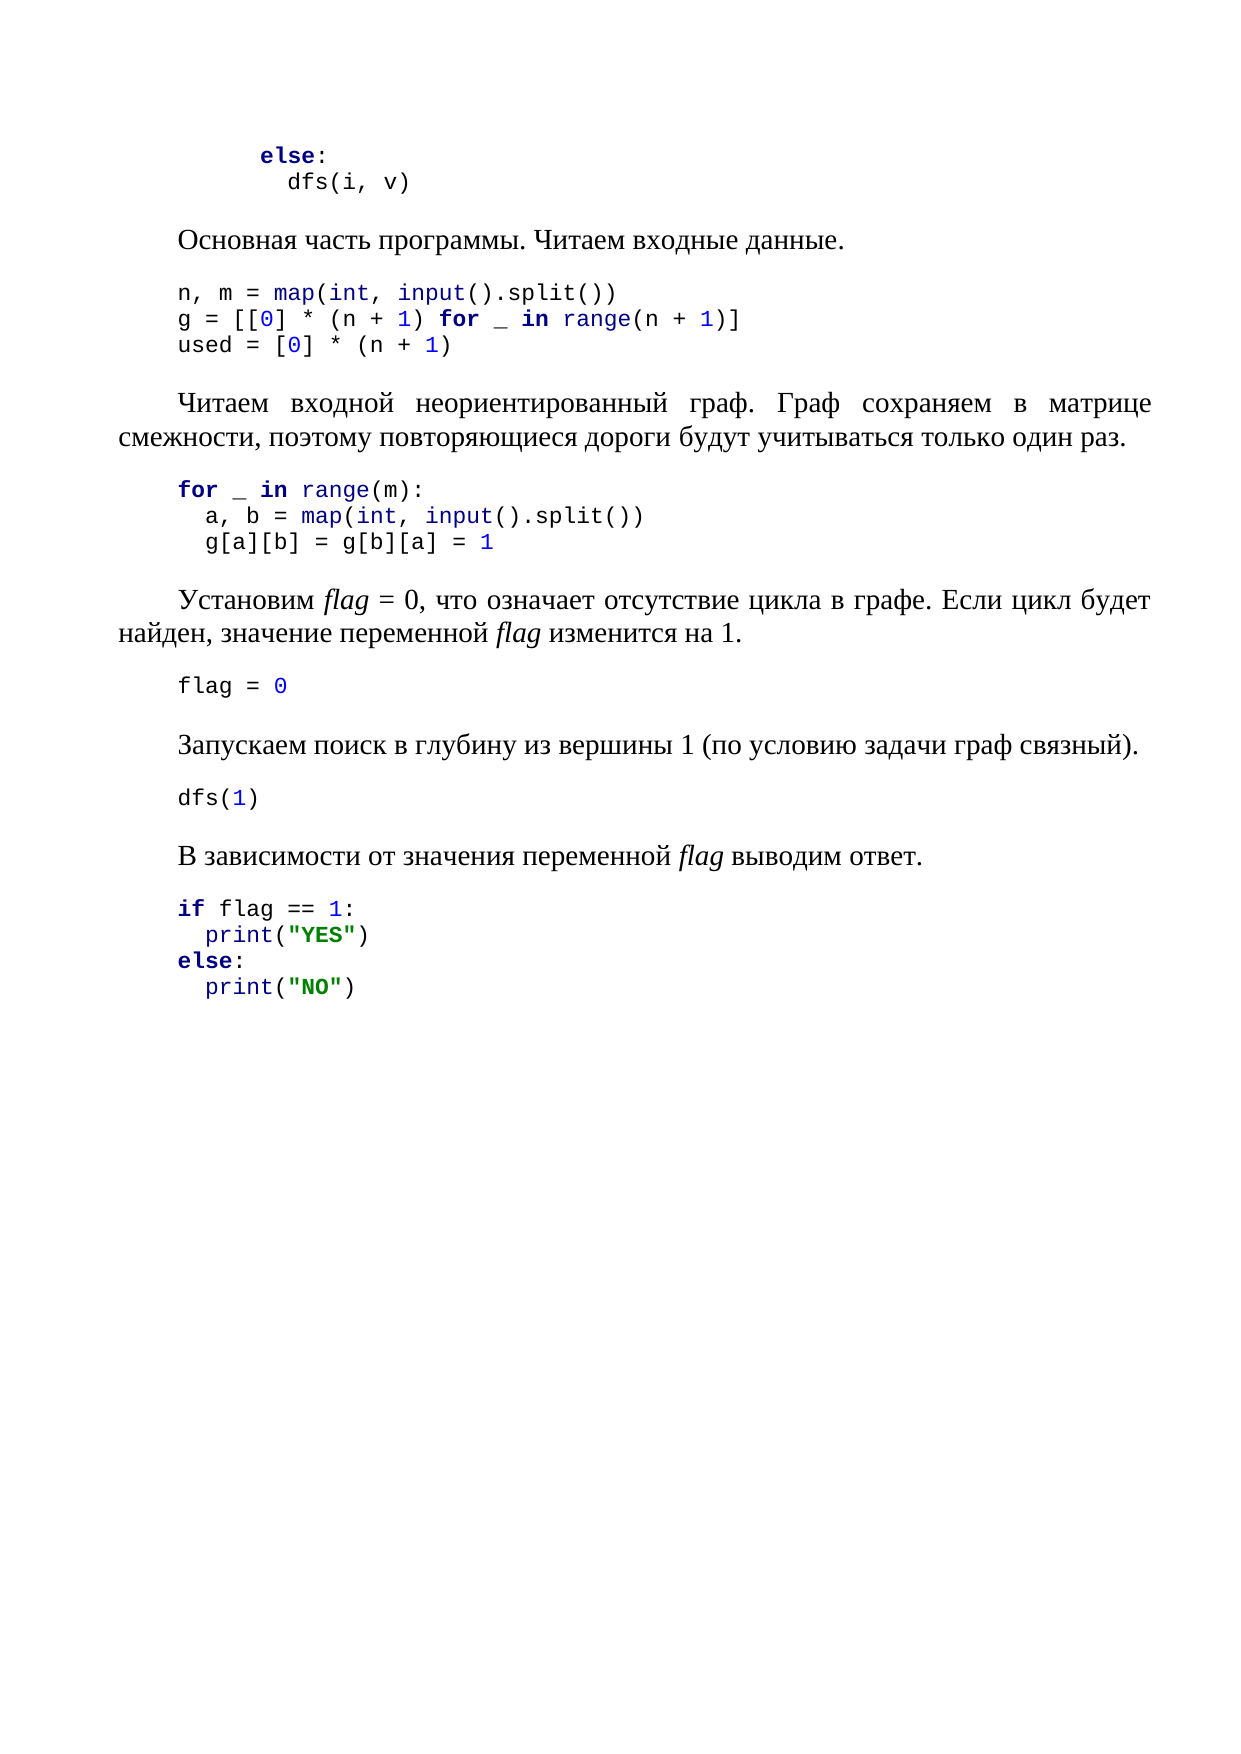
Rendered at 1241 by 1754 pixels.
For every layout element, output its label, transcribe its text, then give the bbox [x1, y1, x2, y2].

text print("NO") [118, 975, 1152, 1001]
text flag = 0 [118, 675, 1152, 701]
text Установим flag = 0, что означает отсутствие цикла в графе. Если цикл будет найден, значение переменной flag изменится на 1. [118, 582, 1152, 649]
text if flag == 1: [118, 898, 1152, 923]
text Читаем входной неориентированный граф. Граф сохраняем в матрице смежности, поэтому повторяющиеся дороги будут учитываться только один раз. [118, 385, 1152, 452]
text a, b = map(int, input().split()) [118, 504, 1152, 530]
text print("YES") [118, 923, 1152, 949]
text used = [0] * (n + 1) [118, 333, 1152, 359]
text g = [[0] * (n + 1) for _ in range(n + 1)] [118, 307, 1152, 333]
text В зависимости от значения переменной flag выводим ответ. [118, 838, 1152, 872]
text dfs(1) [118, 786, 1152, 812]
text else: [118, 949, 1152, 975]
text Запускаем поиск в глубину из вершины 1 (по условию задачи граф связный). [118, 727, 1152, 760]
text n, m = map(int, input().split()) [118, 281, 1152, 307]
text dfs(i, v) [118, 170, 1152, 196]
text g[a][b] = g[b][a] = 1 [118, 530, 1152, 556]
text else: [118, 144, 1152, 170]
text for _ in range(m): [118, 478, 1152, 504]
text Основная часть программы. Читаем входные данные. [118, 222, 1152, 255]
